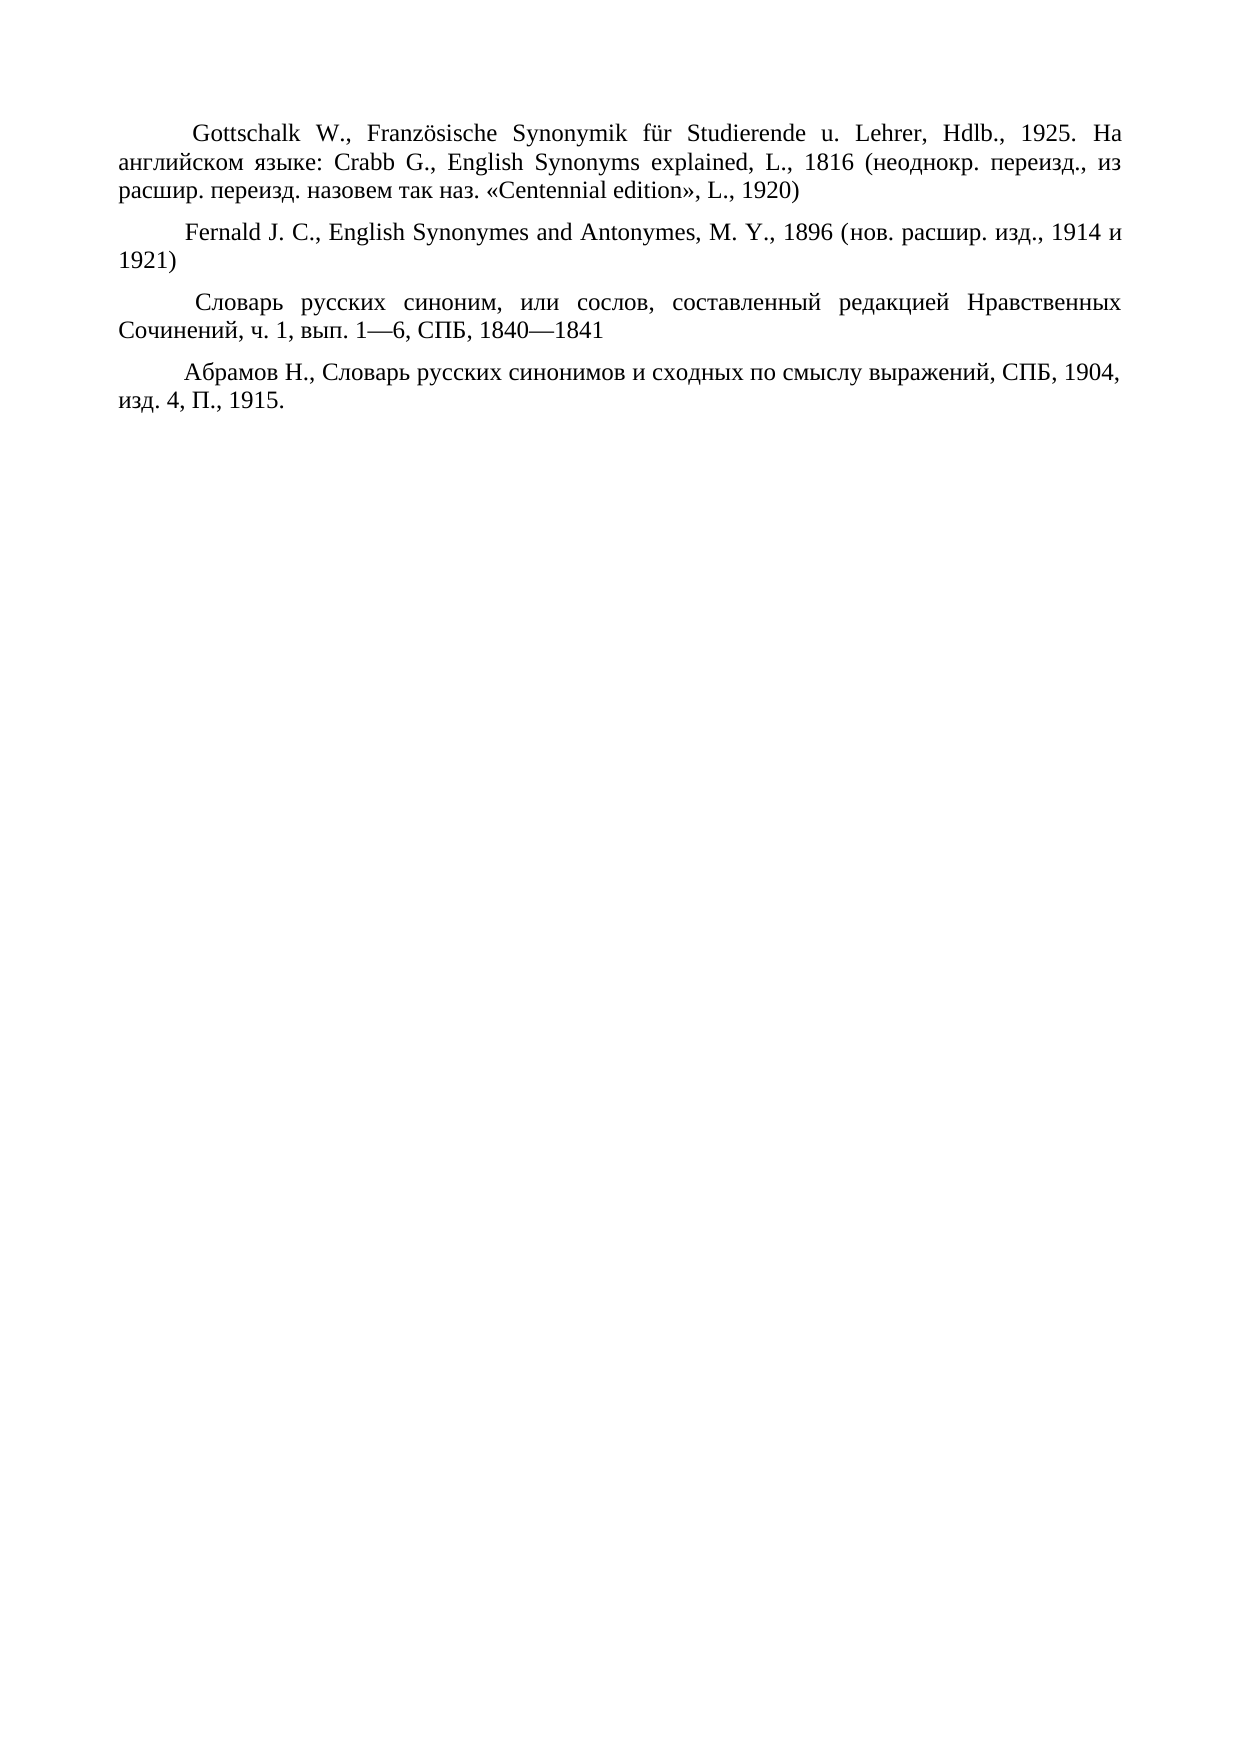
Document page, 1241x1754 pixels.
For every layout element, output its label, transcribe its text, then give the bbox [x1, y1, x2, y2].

text Fernald J. C., English Synonymes and Antonymes, M. Y., 1896 (нов. расшир. изд., 1914 и 1921) [118, 217, 1122, 274]
text Абрамов Н., Словарь русских синонимов и сходных по смыслу выражений, СПБ, 1904, изд. 4, П., 1915. [118, 357, 1122, 414]
text Gottschalk W., Französische Synonymik für Studierende u. Lehrer, Hdlb., 1925. На английском языке: Crabb G., English Synonyms explained, L., 1816 (неоднокр. переизд., из расшир. переизд. назовем так наз. «Centennial edition», L., 1920) [118, 118, 1122, 204]
text Словарь русских синоним, или сослов, составленный редакцией Нравственных Сочинений, ч. 1, вып. 1—6, СПБ, 1840—1841 [118, 287, 1122, 344]
